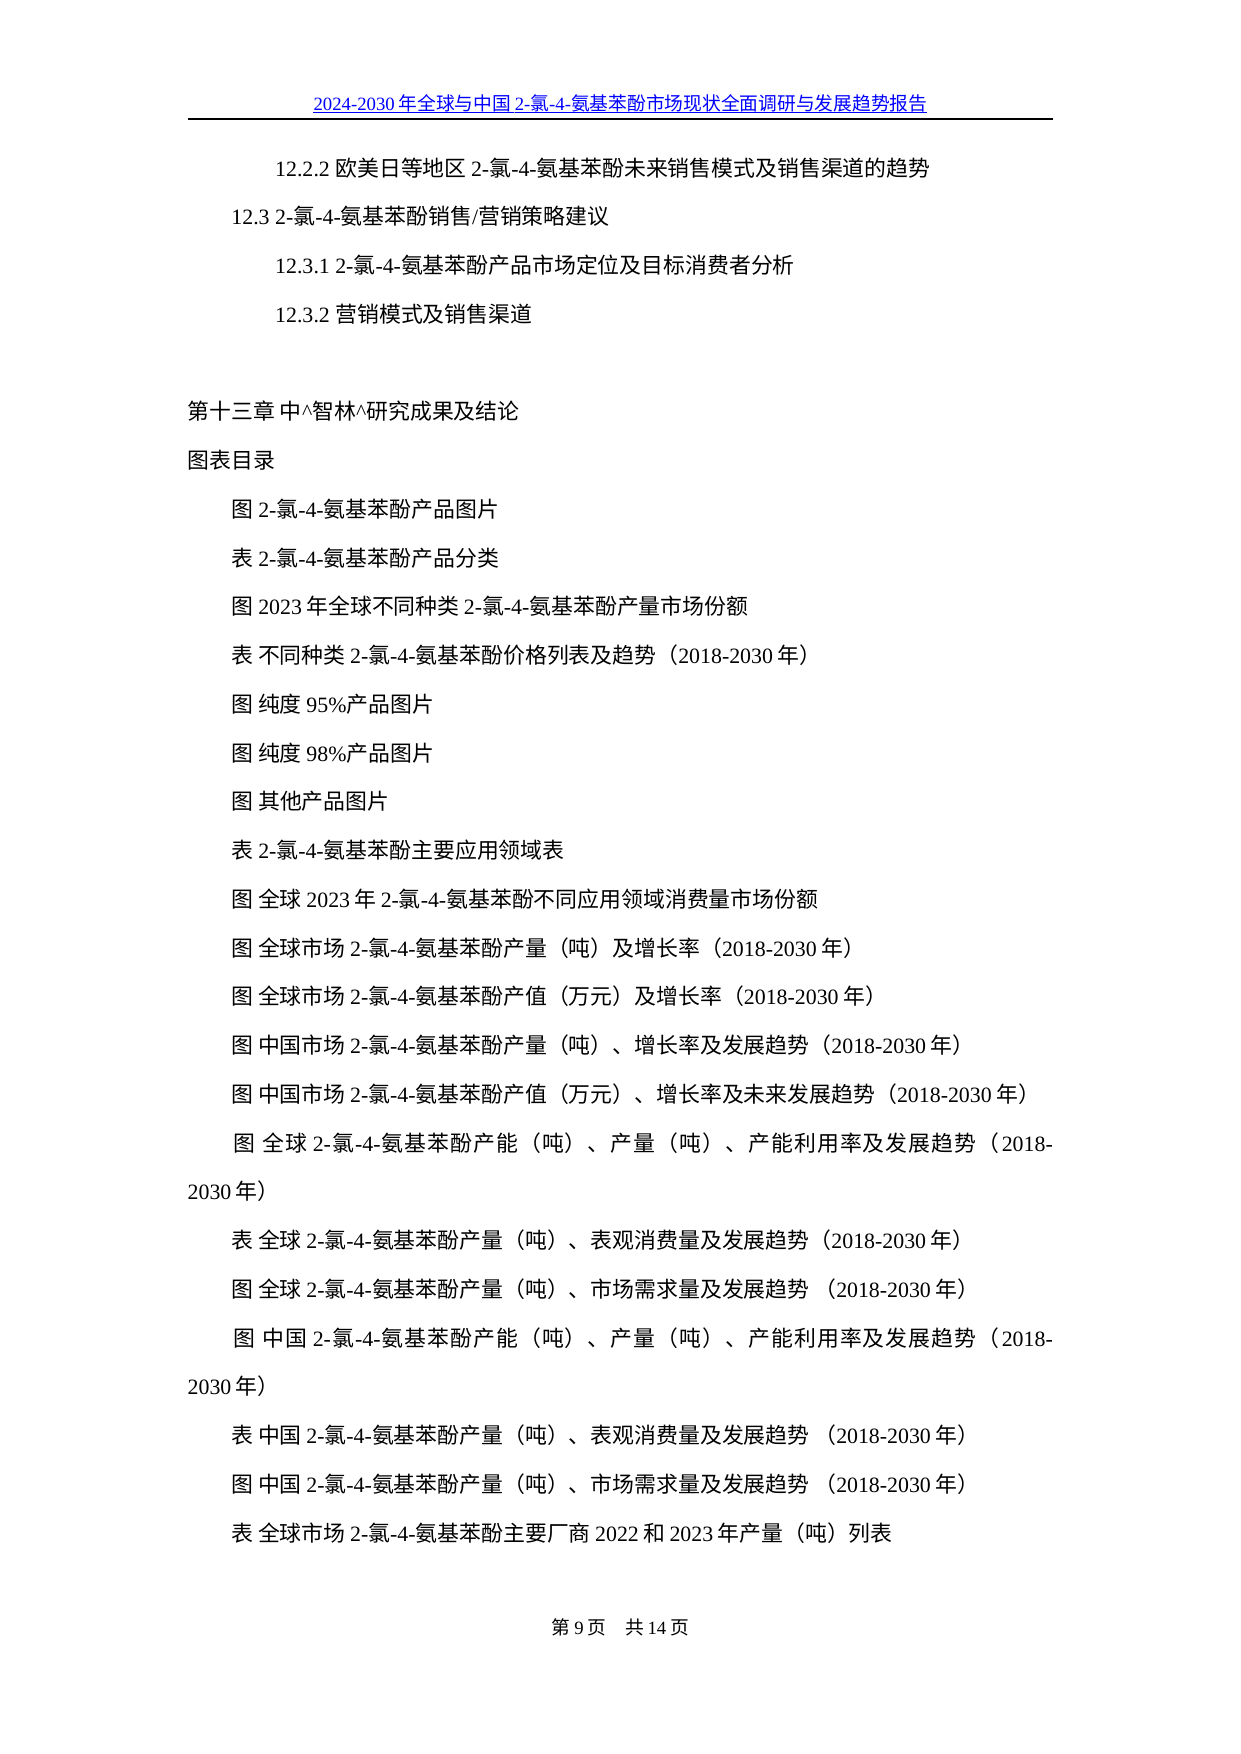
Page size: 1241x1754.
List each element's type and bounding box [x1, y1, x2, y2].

text [187, 150, 1053, 1548]
